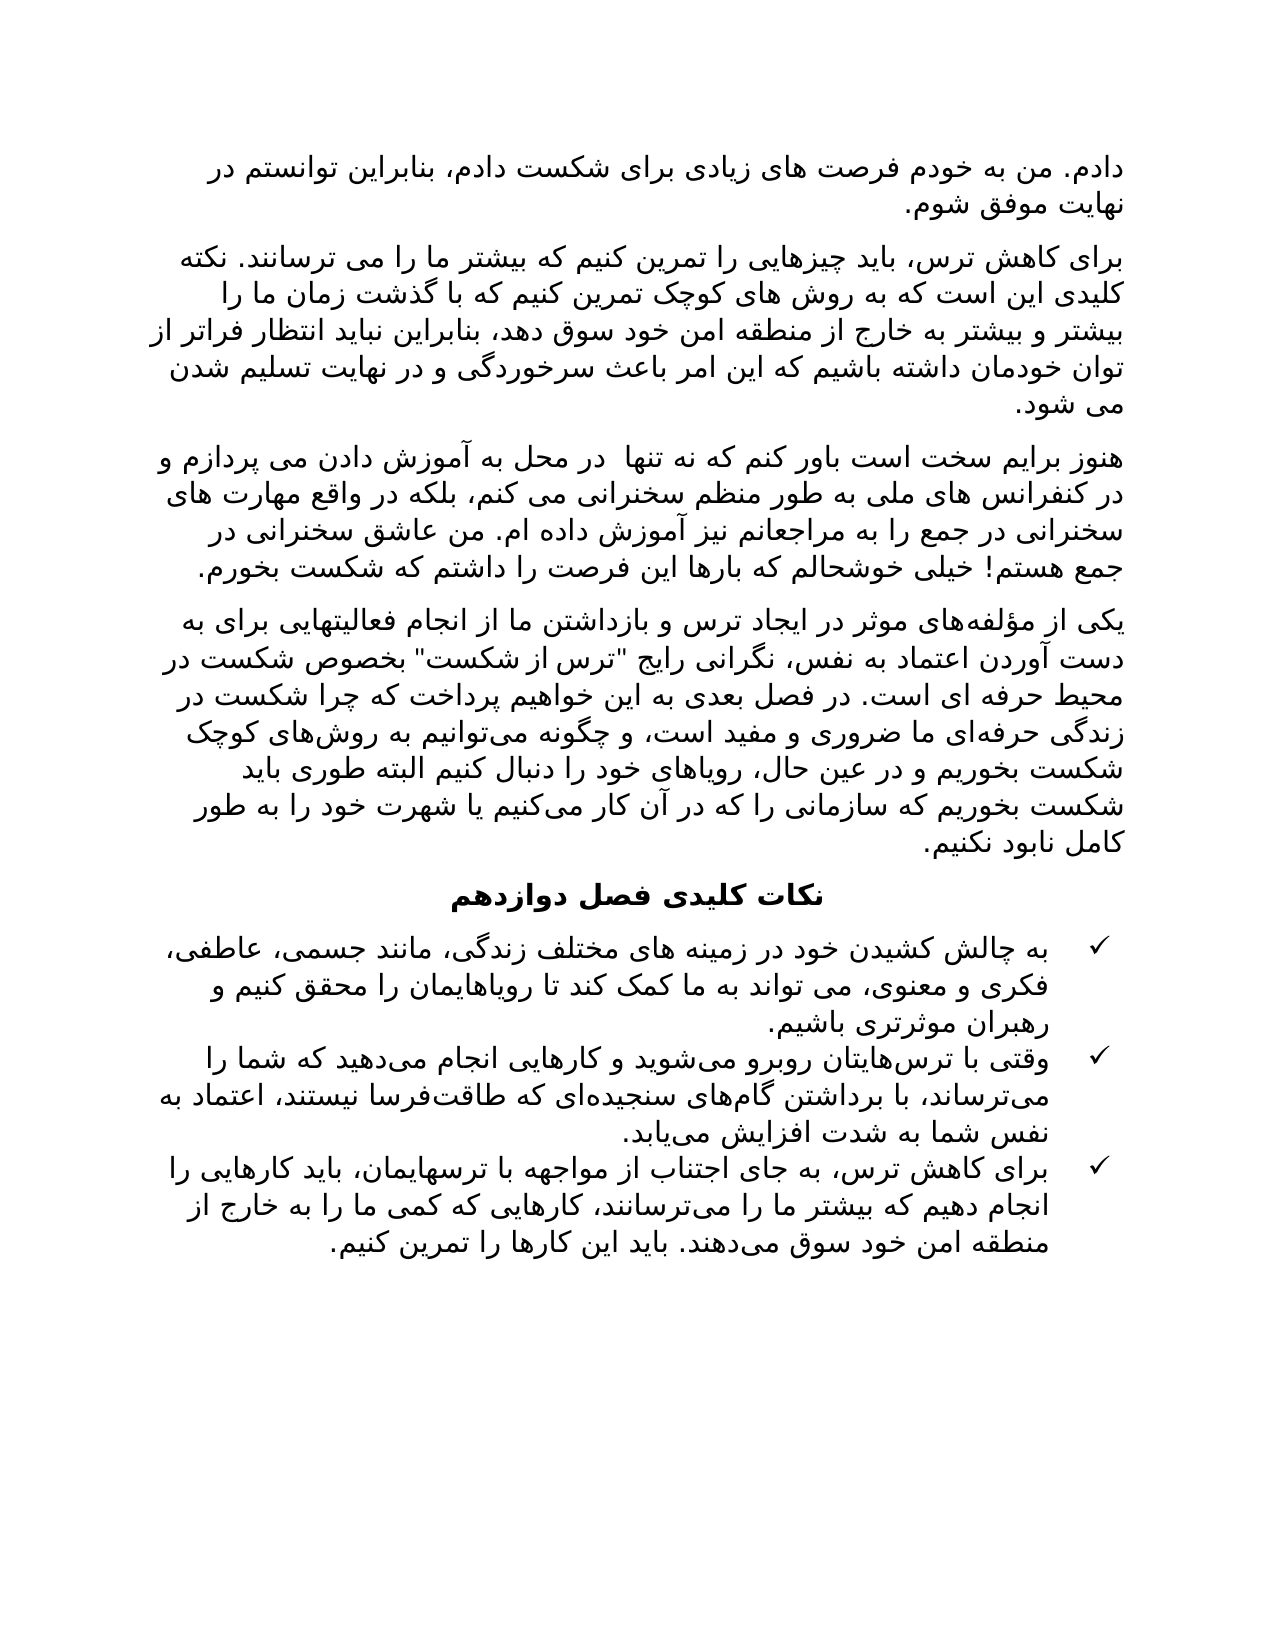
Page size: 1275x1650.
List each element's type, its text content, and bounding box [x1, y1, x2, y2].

text هنوز برایم سخت است باور کنم که نه تنها در محل به آموزش دادن می پردازم و در کنفرانس های ملی به طور منظم سخنرانی می کنم، بلکه در واقع مهارت های سخنرانی در جمع را به مراجعانم نیز آموزش داده ام. من عاشق سخنرانی در جمع هستم! خیلی خوشحالم که بارها این فرصت را داشتم که شکست بخورم. [150, 440, 1125, 584]
text یکی از مؤلفه‌های موثر در ایجاد ترس و بازداشتن ما از انجام فعالیتهایی برای به دست آوردن اعتماد به نفس، نگرانی رایج "ترس از شکست" بخصوص شکست در محیط حرفه ای است. در فصل بعدی به این خواهیم پرداخت که چرا شکست در زندگی حرفه‌ای ما ضروری و مفید است، و چگونه می‌توانیم به روش‌های کوچک شکست بخوریم و در عین حال، رویاهای خود را دنبال کنیم البته طوری باید شکست بخوریم که سازمانی را که در آن کار می‌کنیم یا شهرت خود را به طور کامل نابود نکنیم. [150, 603, 1125, 859]
list وقتی با ترس‌هایتان روبرو می‌شوید و کارهایی انجام می‌دهید که شما را می‌ترساند، با برداشتن گام‌های سنجیده‌ای که طاقت‌فرسا نیستند، اعتماد به نفس شما به شدت افزایش می‌یابد. [150, 1042, 1087, 1149]
text نکات کلیدی فصل دوازدهم [150, 878, 1125, 912]
list به چالش کشیدن خود در زمینه های مختلف زندگی، مانند جسمی، عاطفی، فکری و معنوی، می تواند به ما کمک کند تا رویاهایمان را محقق کنیم و رهبران موثرتری باشیم. [150, 932, 1087, 1039]
list برای کاهش ترس، به جای اجتناب از مواجهه با ترسهایمان، باید کارهایی را انجام دهیم که بیشتر ما را می‌ترسانند، کارهایی که کمی ما را به خارج از منطقه امن خود سوق می‌دهند. باید این کارها را تمرین کنیم. [150, 1152, 1087, 1259]
text برای کاهش ترس، باید چیزهایی را تمرین کنیم که بیشتر ما را می ترسانند. نکته کلیدی این است که به روش های کوچک تمرین کنیم که با گذشت زمان ما را بیشتر و بیشتر به خارج از منطقه امن خود سوق دهد، بنابراین نباید انتظار فراتر از توان خودمان داشته باشیم که این امر باعث سرخوردگی و در نهایت تسلیم شدن می شود. [150, 240, 1125, 421]
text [150, 150, 1125, 221]
